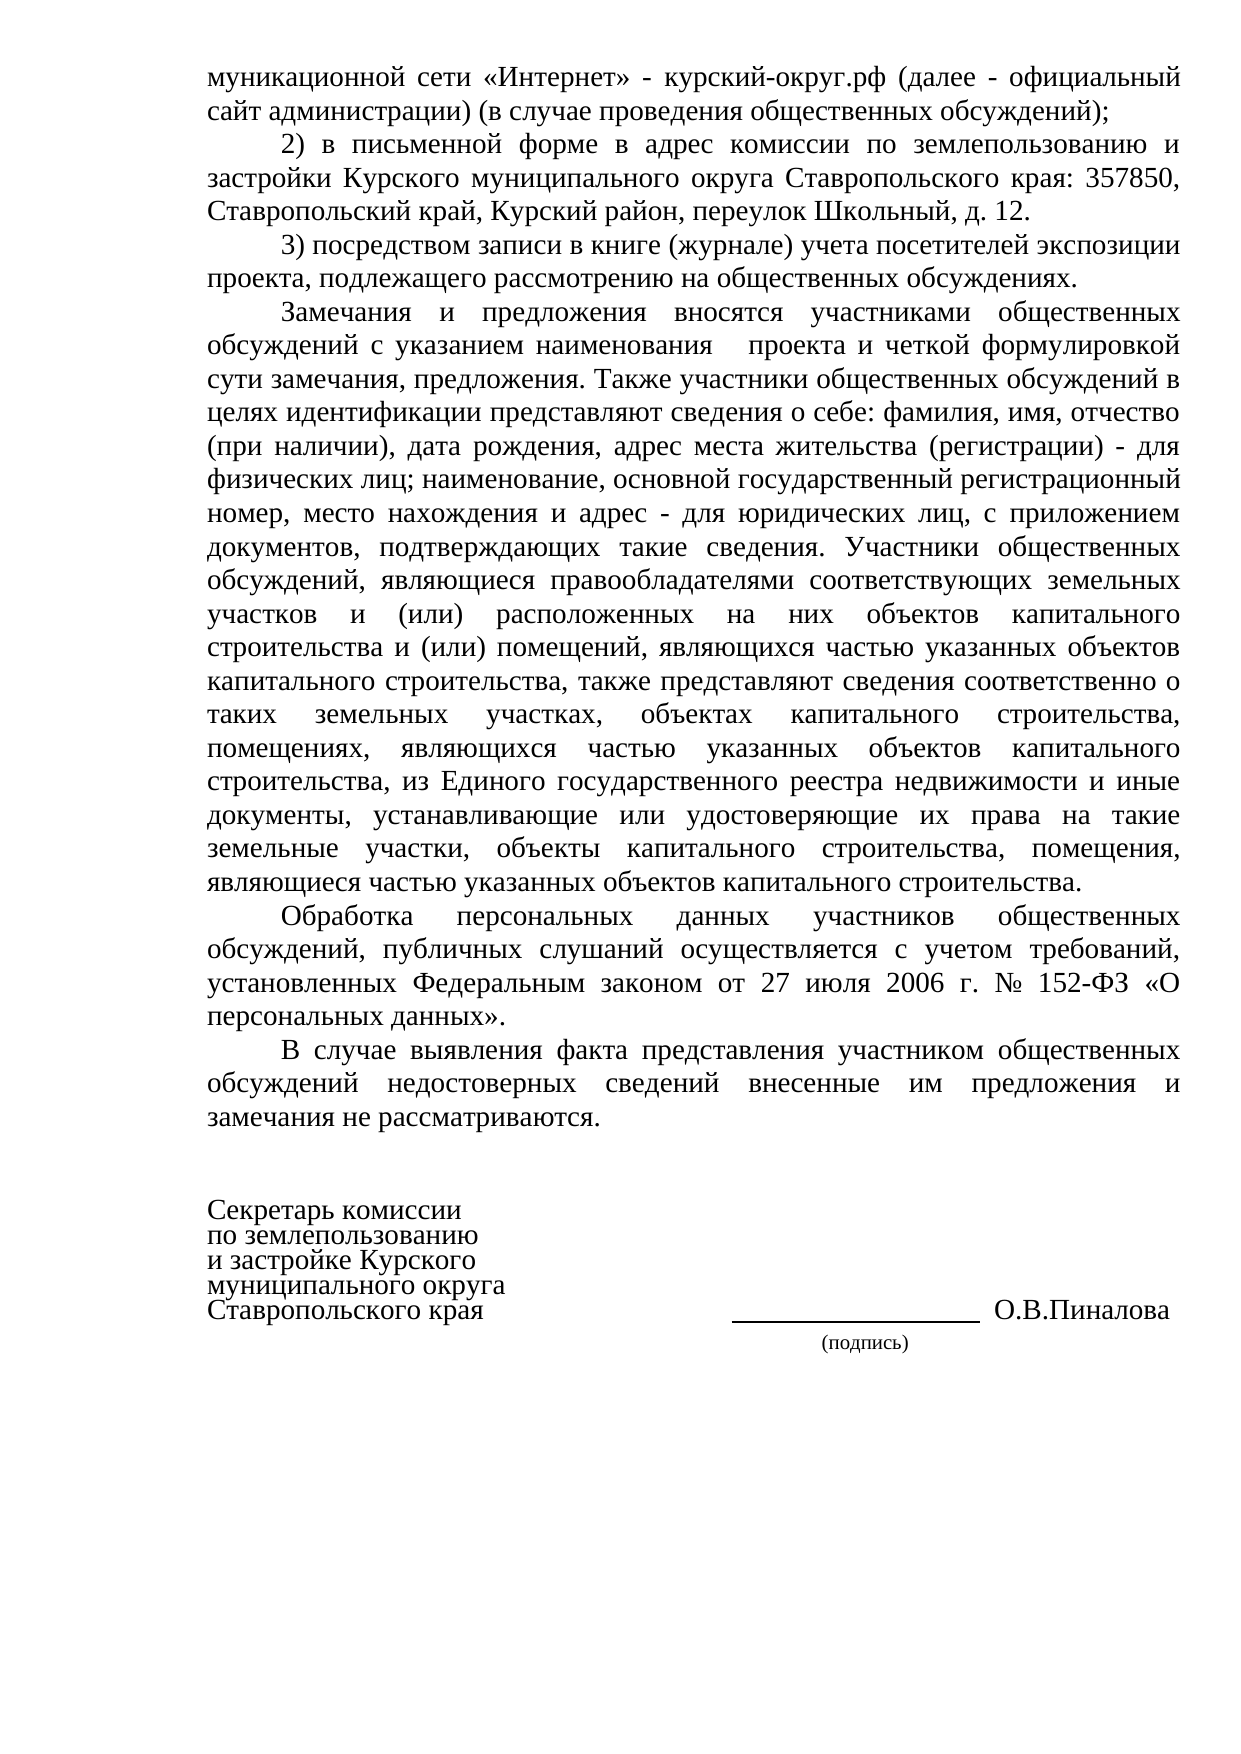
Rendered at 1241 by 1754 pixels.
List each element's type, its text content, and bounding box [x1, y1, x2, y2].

text по землепользованию [207, 1224, 1181, 1249]
text 2) в письменной форме в адрес комиссии по землепользованию и застройки Курского муниципального округа Ставропольского края: 357850, Ставропольский край, Курский район, переулок Школьный, д. 12. [207, 126, 1181, 227]
text В случае выявления факта представления участником общественных обсуждений недостоверных сведений внесенные им предложения и замечания не рассматриваются. [207, 1032, 1181, 1132]
text Замечания и предложения вносятся участниками общественных обсуждений с указанием наименования проекта и четкой формулировкой сути замечания, предложения. Также участники общественных обсуждений в целях идентификации представляют сведения о себе: фамилия, имя, отчество (при наличии), дата рождения, адрес места жительства (регистрации) - для физических лиц; наименование, основной государственный регистрационный номер, место нахождения и адрес - для юридических лиц, с приложением документов, подтверждающих такие сведения. Участники общественных обсуждений, являющиеся правообладателями соответствующих земельных участков и (или) расположенных на них объектов капитального строительства и (или) помещений, являющихся частью указанных объектов капитального строительства, также представляют сведения соответственно о таких земельных участках, объектах капитального строительства, помещениях, являющихся частью указанных объектов капитального строительства, из Единого государственного реестра недвижимости и иные документы, устанавливающие или удостоверяющие их права на такие земельные участки, объекты капитального строительства, помещения, являющиеся частью указанных объектов капитального строительства. [207, 294, 1181, 898]
text Обработка персональных данных участников общественных обсуждений, публичных слушаний осуществляется с учетом требований, установленных Федеральным законом от 27 июля 2006 г. № 152-ФЗ «О персональных данных». [207, 898, 1181, 1032]
text Секретарь комиссии [207, 1199, 1181, 1224]
text 3) посредством записи в книге (журнале) учета посетителей экспозиции проекта, подлежащего рассмотрению на общественных обсуждениях. [207, 227, 1181, 294]
text и застройке Курского [207, 1249, 1181, 1274]
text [207, 59, 1181, 126]
text (подпись) [207, 1324, 1181, 1356]
text Ставропольского края О.В.Пиналова [207, 1299, 1181, 1324]
text муниципального округа [207, 1274, 1181, 1299]
